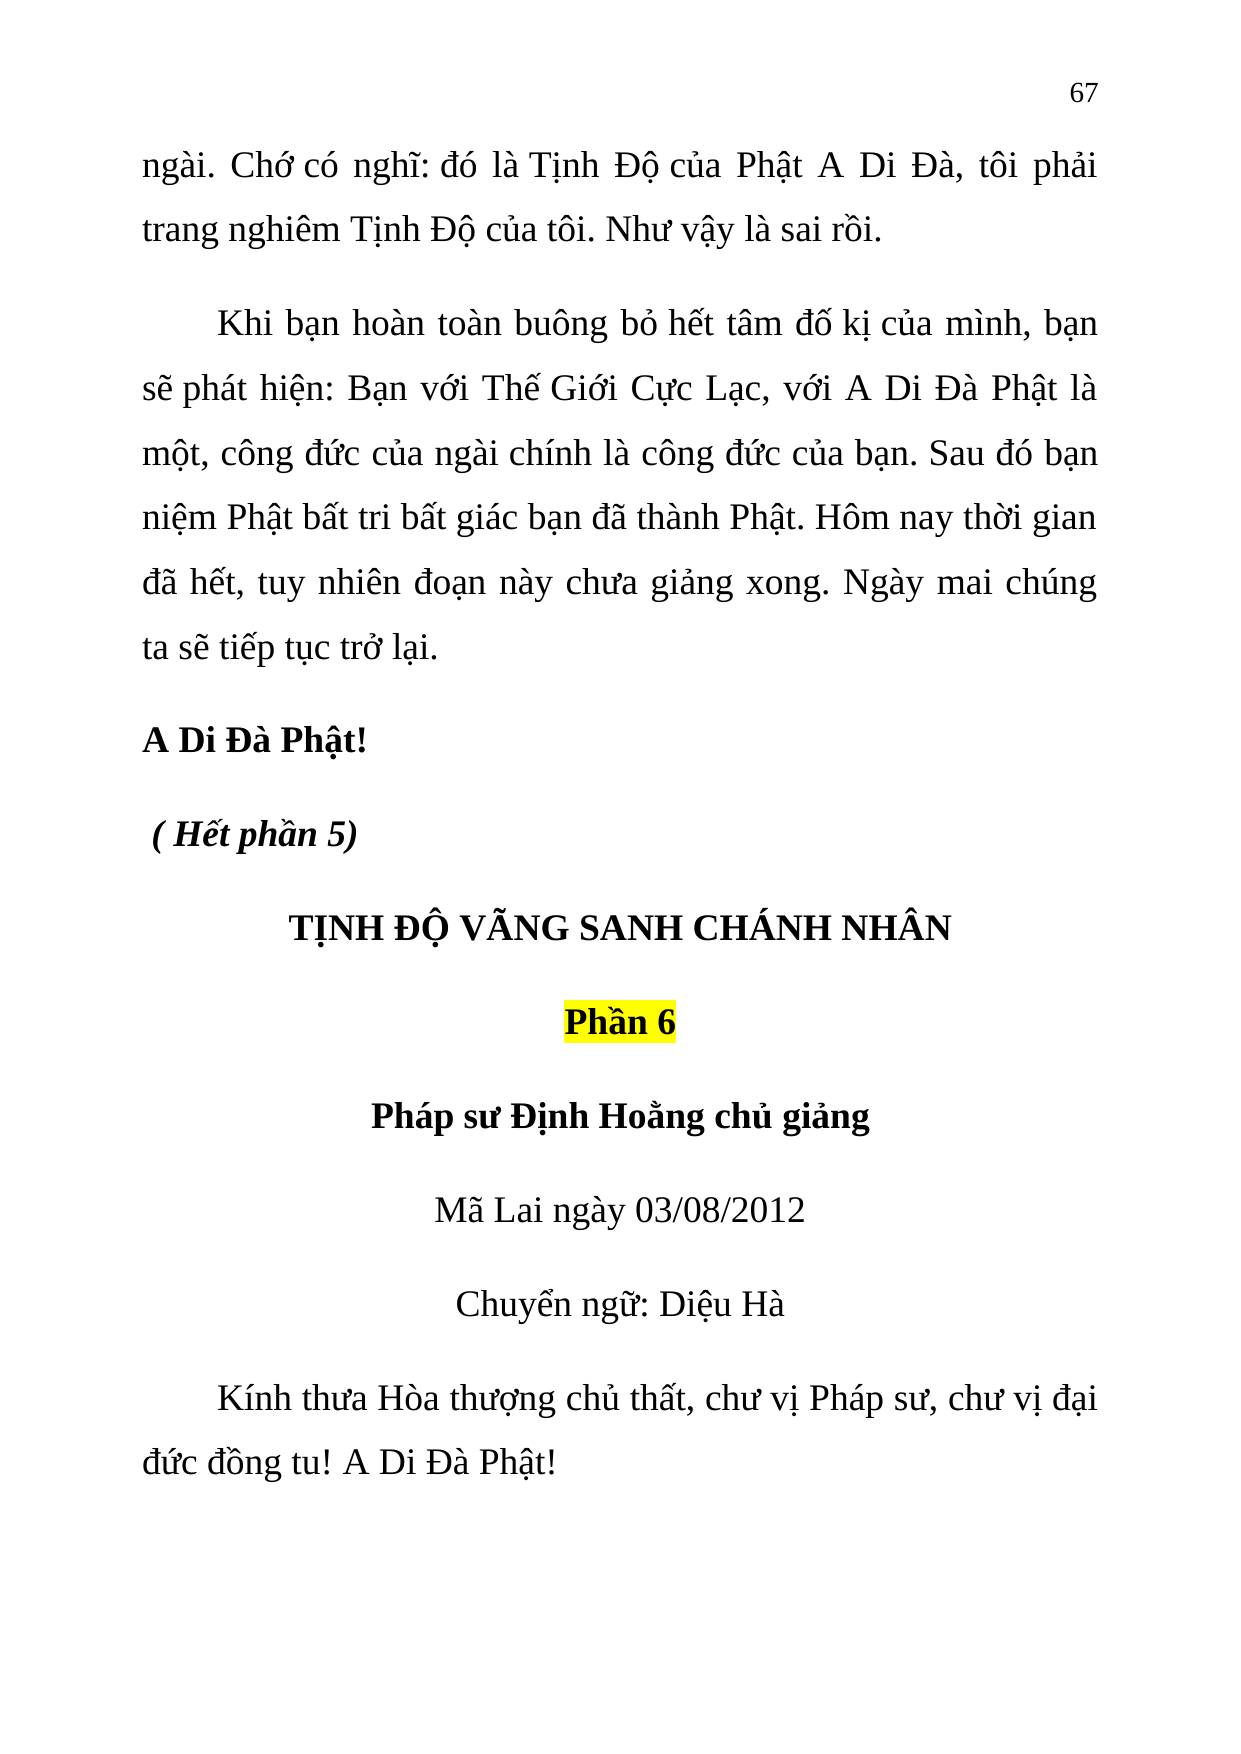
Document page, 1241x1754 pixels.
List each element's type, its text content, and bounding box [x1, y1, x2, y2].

text TỊNH ĐỘ VÃNG SANH CHÁNH NHÂN [142, 906, 1098, 949]
text Khi bạn hoàn toàn buông bỏ hết tâm đố kị của mình, bạn sẽ phát hiện: Bạn với Thế Giới Cực Lạc, với A Di Đà Phật là một, công đức của ngài chính là công đức của bạn. Sau đó bạn niệm Phật bất tri bất giác bạn đã thành Phật. Hôm nay thời gian đã hết, tuy nhiên đoạn này chưa giảng xong. Ngày mai chúng ta sẽ tiếp tục trở lại. [142, 301, 1098, 667]
text Kính thưa Hòa thượng chủ thất, chư vị Pháp sư, chư vị đại đức đồng tu! A Di Đà Phật! [142, 1375, 1098, 1483]
text Phần 6 [142, 999, 1098, 1043]
text Pháp sư Định Hoằng chủ giảng [142, 1093, 1098, 1136]
text ( Hết phần 5) [142, 812, 1098, 855]
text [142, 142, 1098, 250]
text Chuyển ngữ: Diệu Hà [142, 1281, 1098, 1324]
text A Di Đà Phật! [142, 718, 1098, 761]
text Mã Lai ngày 03/08/2012 [142, 1187, 1098, 1230]
